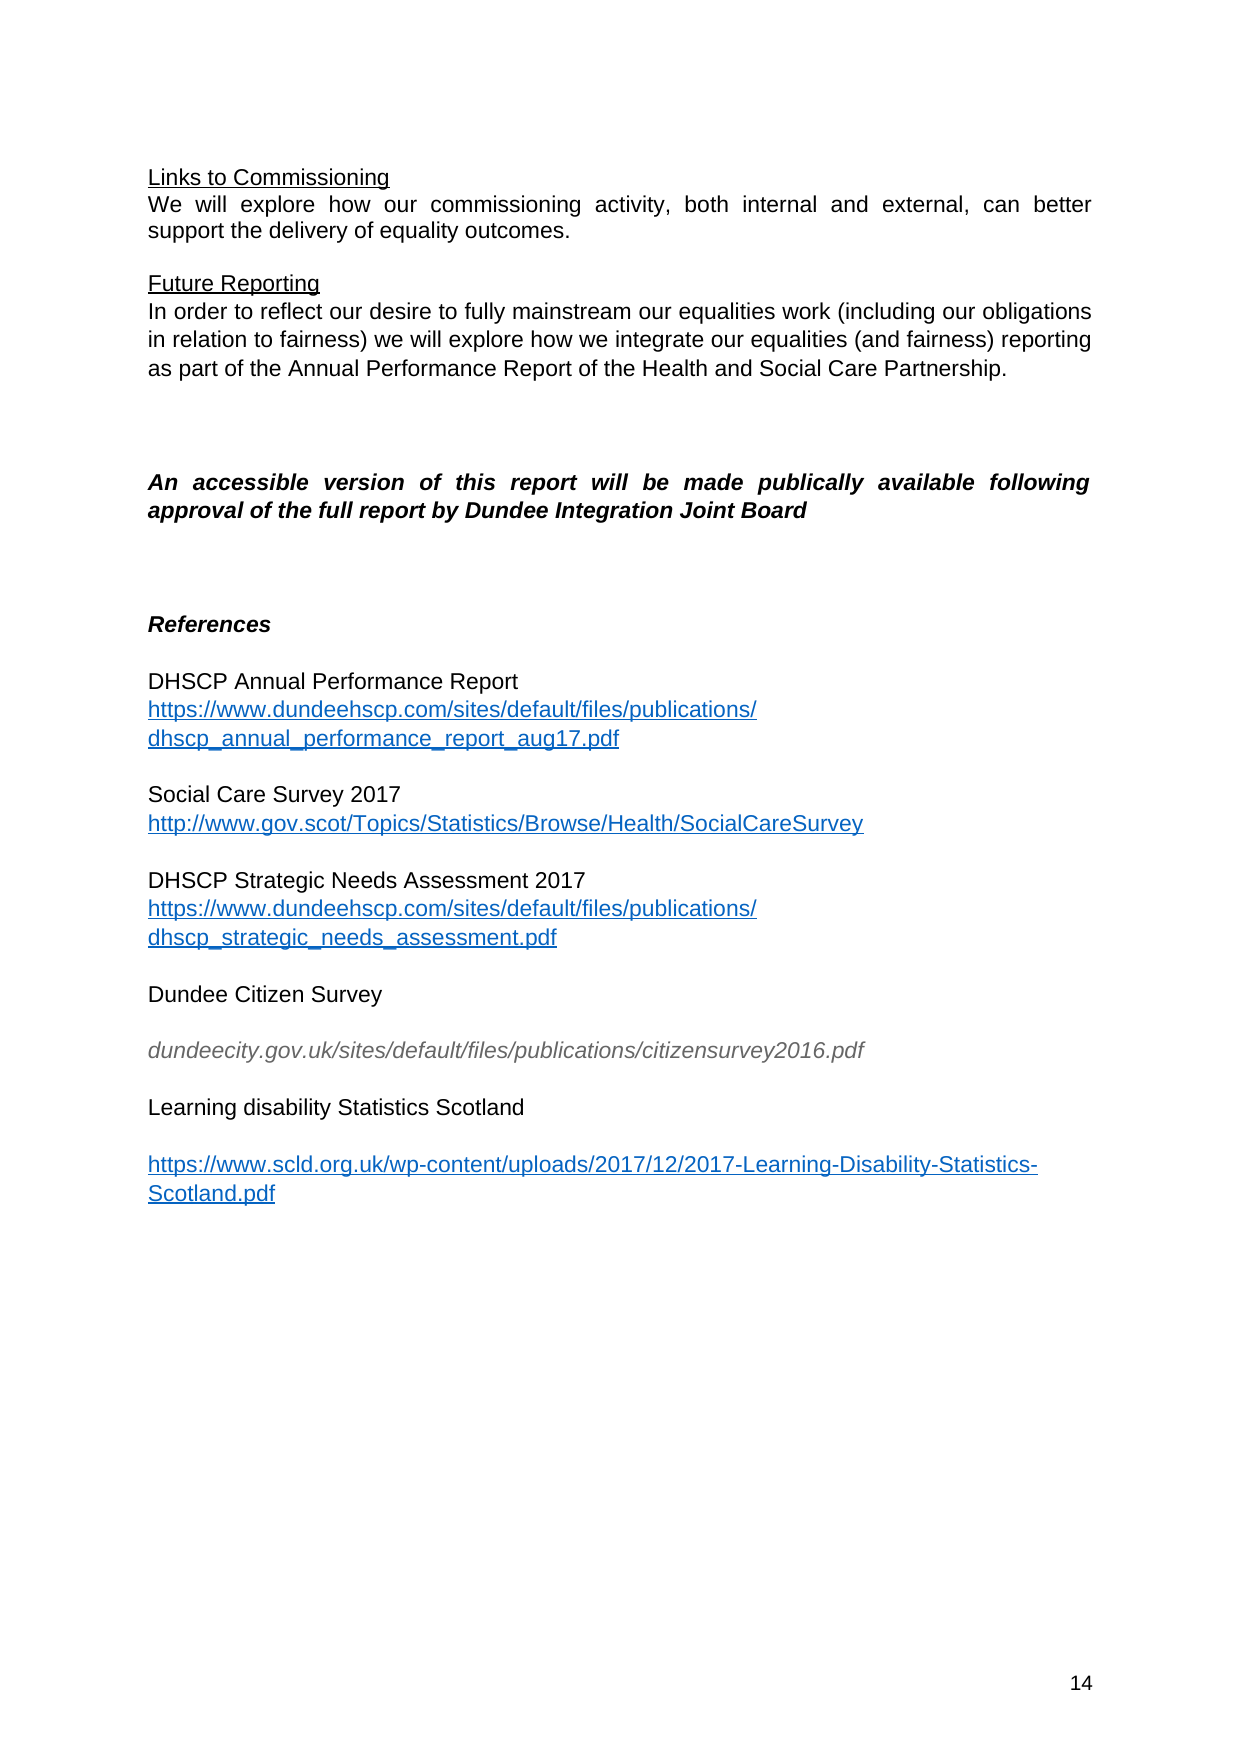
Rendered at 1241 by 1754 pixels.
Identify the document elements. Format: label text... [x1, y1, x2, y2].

text Learning disability Statistics Scotland [148, 1094, 1092, 1121]
text DHSCP Strategic Needs Assessment 2017 [148, 867, 1092, 893]
text DHSCP Annual Performance Report [148, 668, 1092, 694]
text An accessible version of this report will be made publically available following approval of the full report by Dundee Integration Joint Board [148, 469, 1092, 523]
text https://www.scld.org.uk/wp-content/uploads/2017/12/2017-Learning-Disability-Statistics-Scotland.pdf [148, 1151, 1092, 1206]
text Future Reporting [148, 269, 1092, 296]
text Links to Commissioning [148, 164, 1092, 191]
text dundeecity.gov.uk/sites/default/files/publications/citizensurvey2016.pdf [148, 1037, 1092, 1064]
text http://www.gov.scot/Topics/Statistics/Browse/Health/SocialCareSurvey [148, 810, 1092, 836]
text References [148, 611, 1092, 637]
text In order to reflect our desire to fully mainstream our equalities work (including our obligations in relation to fairness) we will explore how we integrate our equalities (and fairness) reporting as part of the Annual Performance Report of the Health and Social Care Partnership. [148, 298, 1092, 381]
text https://www.dundeehscp.com/sites/default/files/publications/dhscp_strategic_needs_assessment.pdf [148, 895, 1092, 950]
text We will explore how our commissioning activity, both internal and external, can better support the delivery of equality outcomes. [148, 191, 1092, 243]
text Dundee Citizen Survey [148, 981, 1092, 1007]
text https://www.dundeehscp.com/sites/default/files/publications/dhscp_annual_performance_report_aug17.pdf [148, 696, 1092, 751]
text Social Care Survey 2017 [148, 781, 1092, 808]
